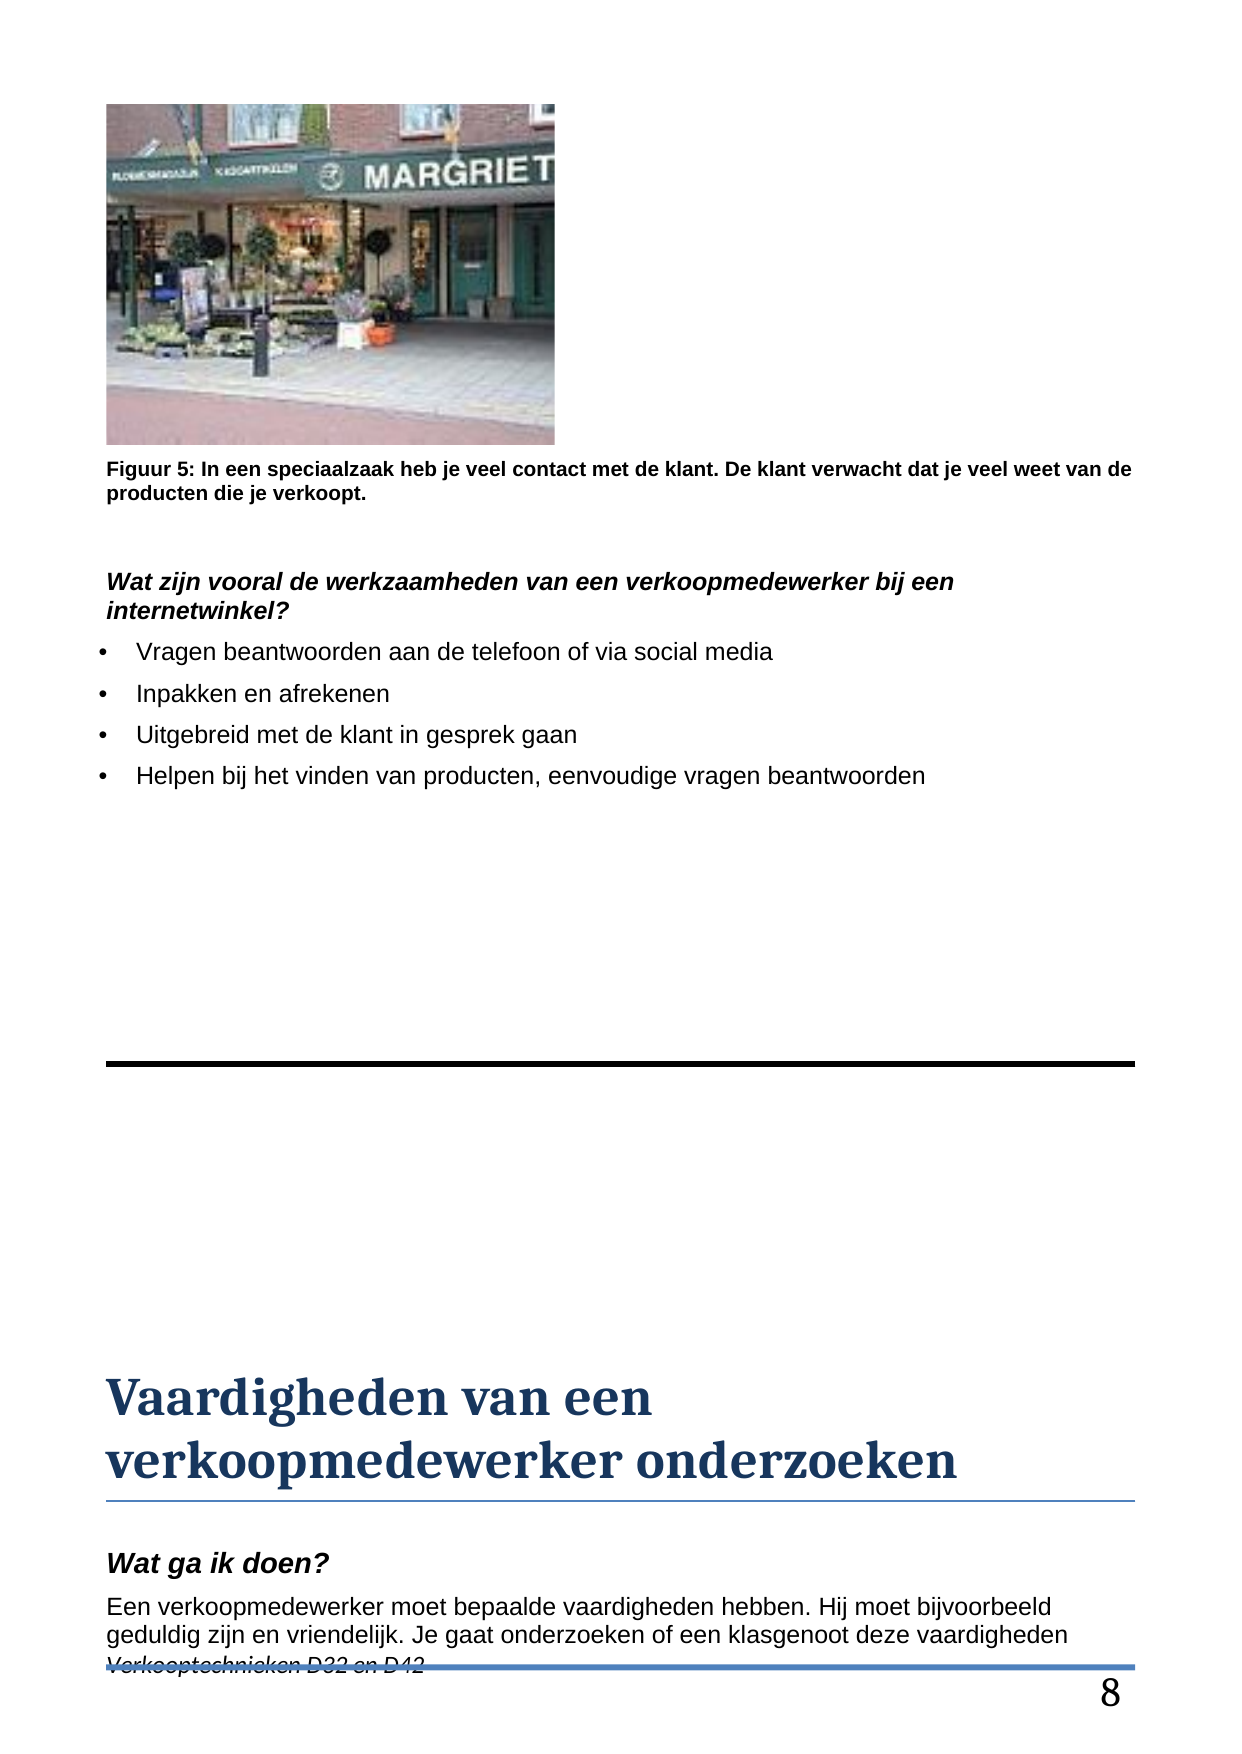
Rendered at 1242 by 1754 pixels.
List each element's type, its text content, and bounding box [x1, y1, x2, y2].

text Figuur 5: In een speciaalzaak heb je veel contact met de klant. De klant verwacht dat je veel weet van de producten die je verkoopt. [106, 457, 1135, 505]
text Wat zijn vooral de werkzaamheden van een verkoopmedewerker bij een internetwinkel? [106, 567, 1135, 625]
title Vaardigheden van een verkoopmedewerker onderzoeken [106, 1367, 1135, 1500]
list Uitgebreid met de klant in gesprek gaan [98, 720, 1135, 748]
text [106, 1592, 1135, 1649]
picture [106, 104, 555, 445]
text Wat ga ik doen? [106, 1546, 1135, 1579]
list Vragen beantwoorden aan de telefoon of via social media [98, 637, 1135, 666]
list Helpen bij het vinden van producten, eenvoudige vragen beantwoorden [98, 761, 1135, 790]
list Inpakken en afrekenen [98, 678, 1135, 707]
